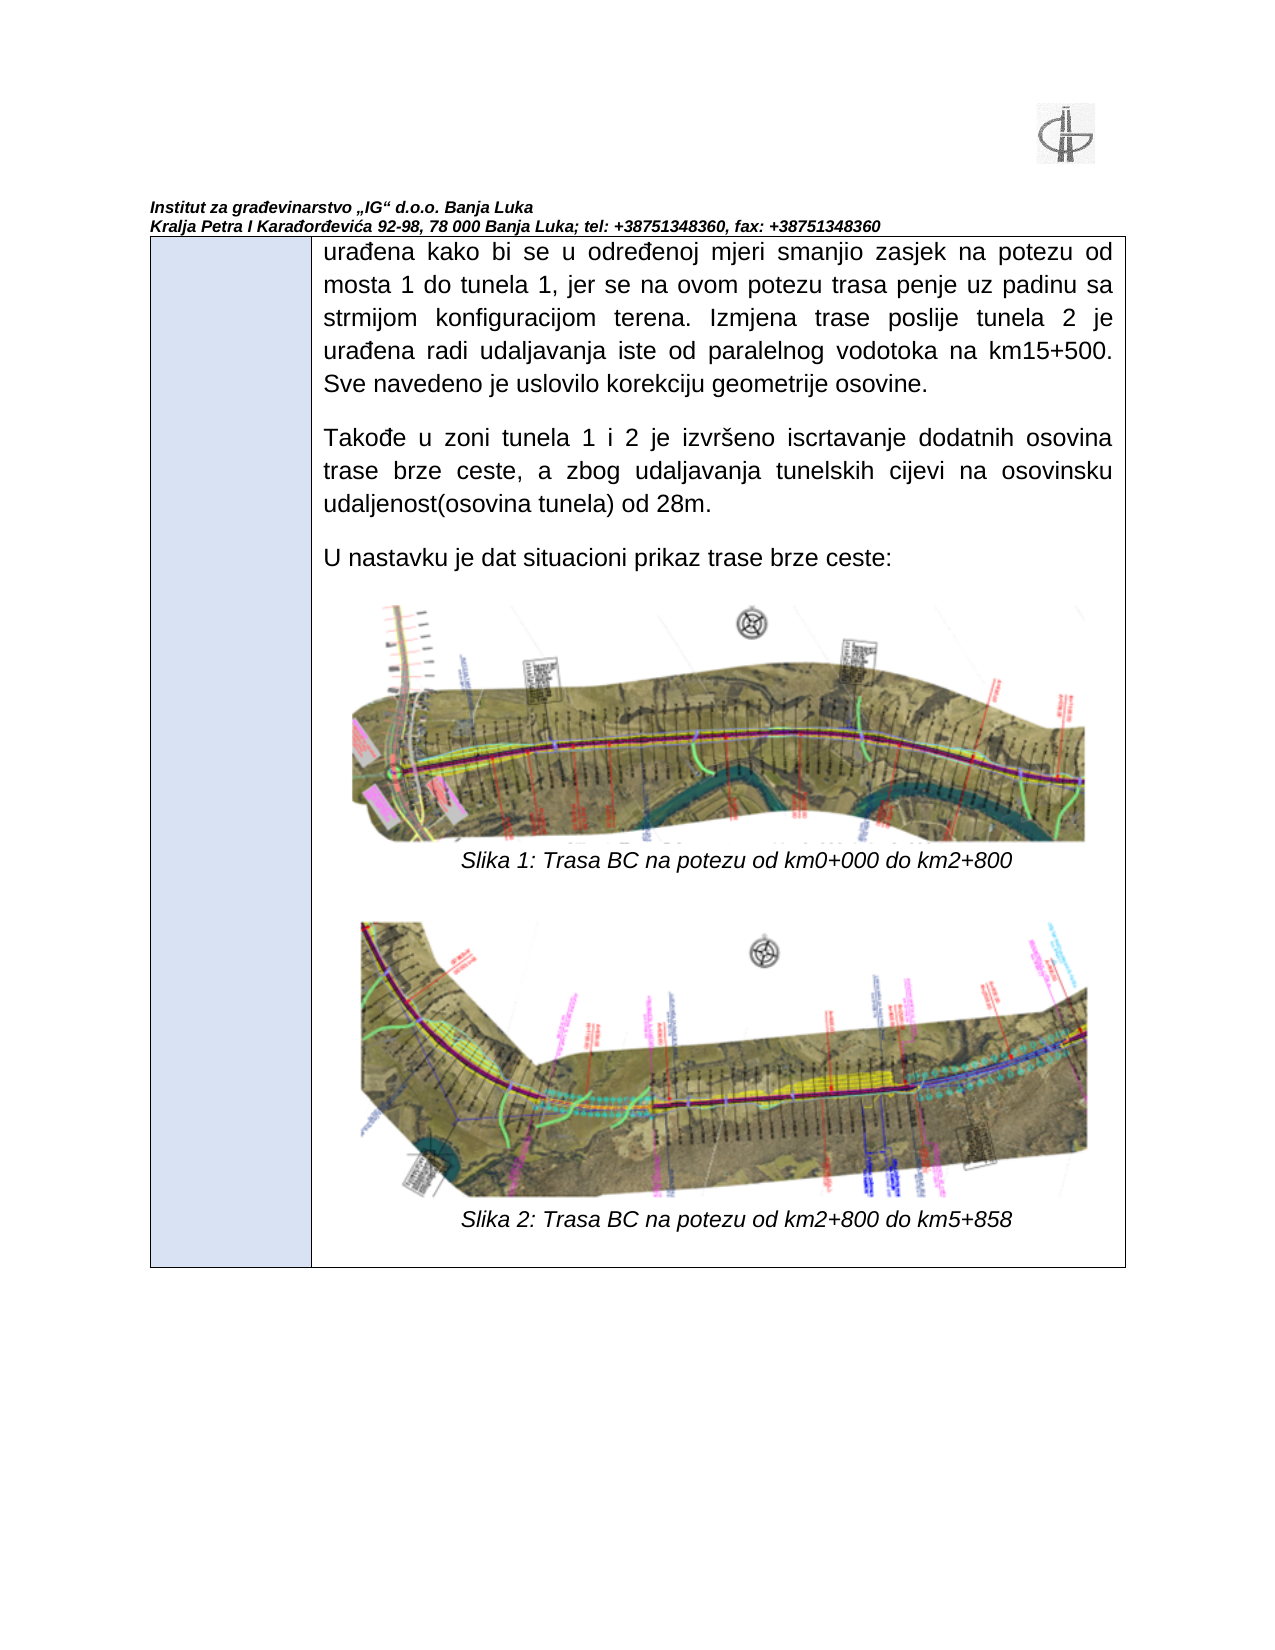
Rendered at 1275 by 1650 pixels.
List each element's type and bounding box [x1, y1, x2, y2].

table_cell [151, 237, 311, 1267]
picture [343, 596, 1094, 844]
table_cell [312, 237, 1125, 1267]
picture [353, 907, 1104, 1203]
